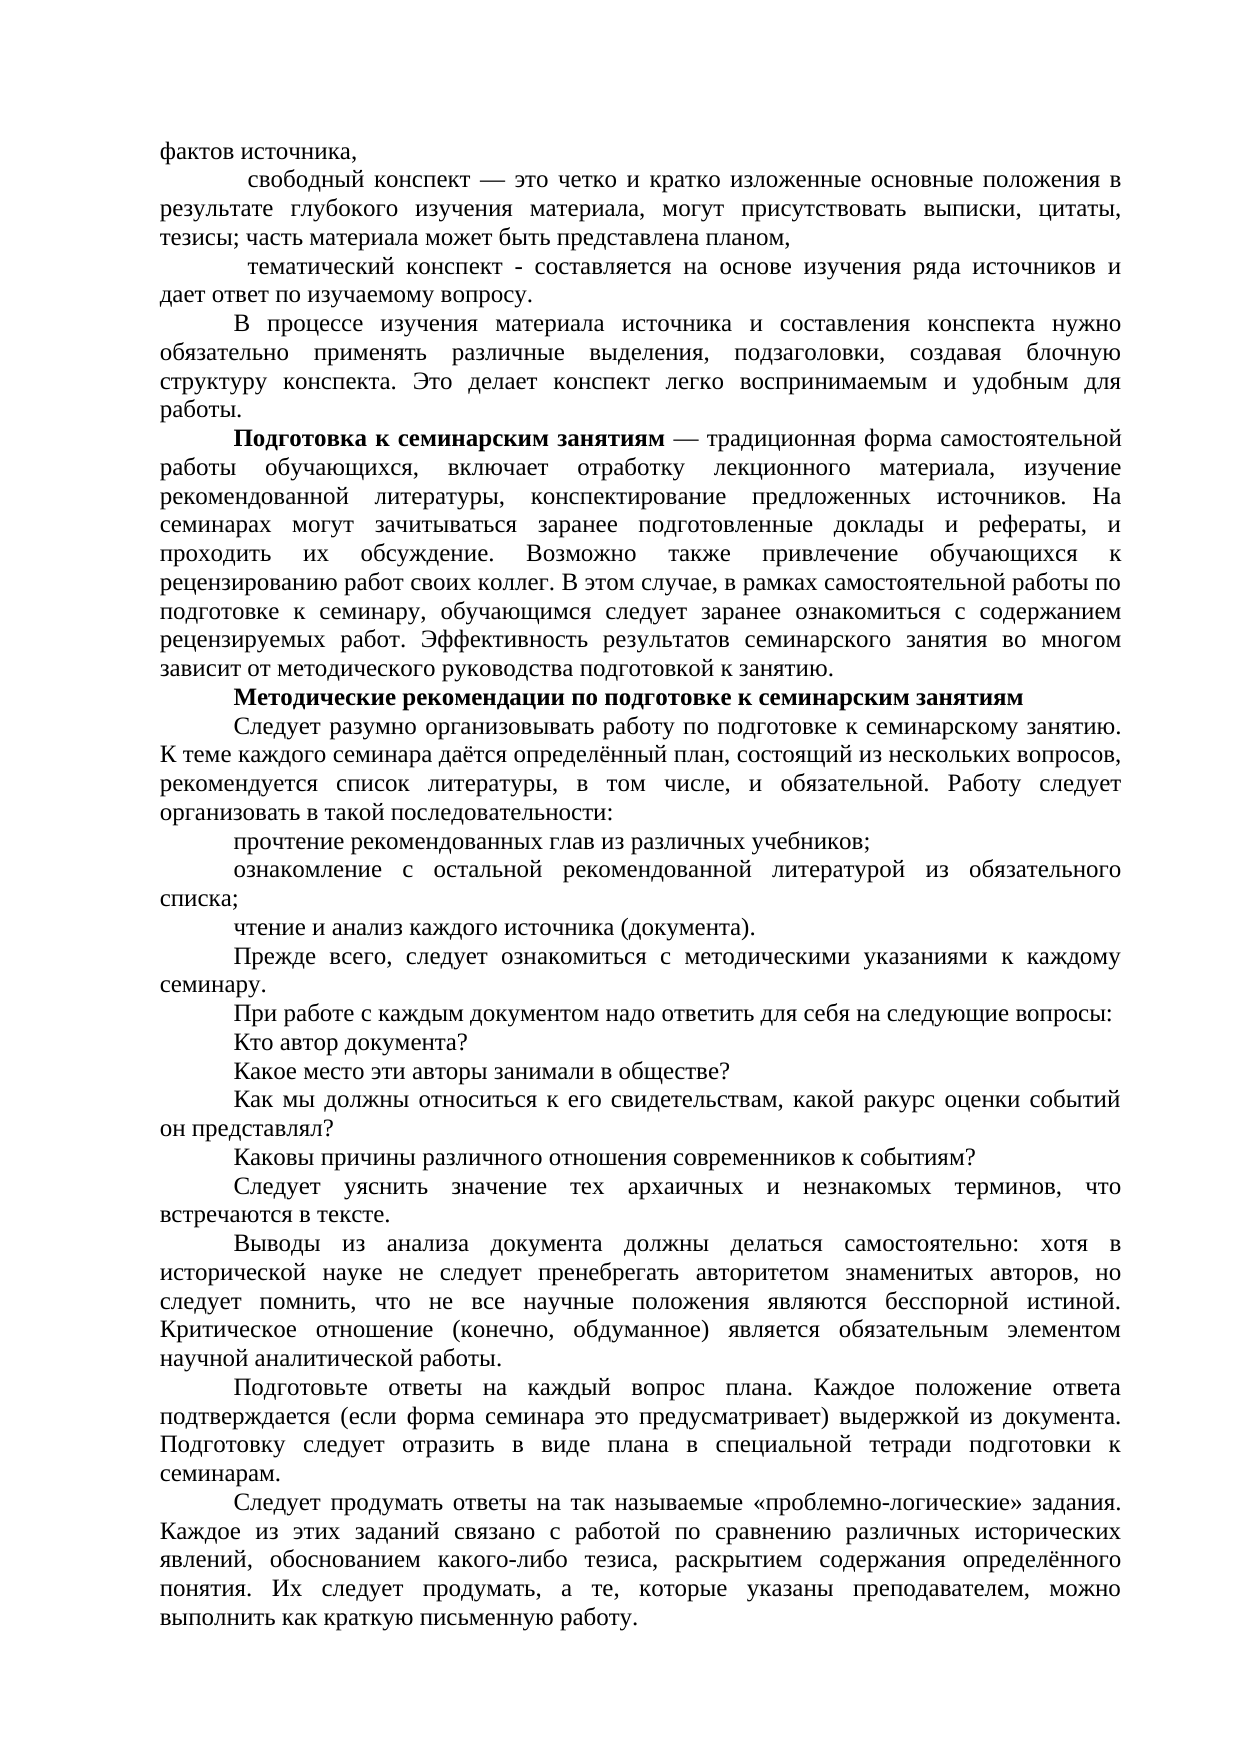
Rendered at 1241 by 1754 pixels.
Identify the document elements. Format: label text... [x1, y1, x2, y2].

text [159, 136, 1122, 164]
text чтение и анализ каждого источника (документа). [159, 912, 1122, 941]
text ознакомление с остальной рекомендованной литературой из обязательного списка; [159, 854, 1122, 912]
text Методические рекомендации по подготовке к семинарским занятиям [159, 682, 1122, 711]
text Следует уяснить значение тех архаичных и незнакомых терминов, что встречаются в тексте. [159, 1171, 1122, 1228]
text При работе с каждым документом надо ответить для себя на следующие вопросы: [159, 998, 1122, 1027]
text Выводы из анализа документа должны делаться самостоятельно: хотя в исторической науке не следует пренебрегать авторитетом знаменитых авторов, но следует помнить, что не все научные положения являются бесспорной истиной. Критическое отношение (конечно, обдуманное) является обязательным элементом научной аналитической работы. [159, 1228, 1122, 1372]
text Прежде всего, следует ознакомиться с методическими указаниями к каждому семинару. [159, 941, 1122, 998]
text В процессе изучения материала источника и составления конспекта нужно обязательно применять различные выделения, подзаголовки, создавая блочную структуру конспекта. Это делает конспект легко воспринимаемым и удобным для работы. [159, 308, 1122, 423]
text Следует разумно организовывать работу по подготовке к семинарскому занятию. К теме каждого семинара даётся определённый план, состоящий из нескольких вопросов, рекомендуется список литературы, в том числе, и обязательной. Работу следует организовать в такой последовательности: [159, 711, 1122, 826]
text Каковы причины различного отношения современников к событиям? [159, 1142, 1122, 1171]
text Подготовьте ответы на каждый вопрос плана. Каждое положение ответа подтверждается (если форма семинара это предусматривает) выдержкой из документа. Подготовку следует отразить в виде плана в специальной тетради подготовки к семинарам. [159, 1372, 1122, 1487]
text свободный конспект — это четко и кратко изложенные основные положения в результате глубокого изучения материала, могут присутствовать выписки, цитаты, тезисы; часть материала может быть представлена планом, [159, 164, 1122, 251]
text Какое место эти авторы занимали в обществе? [159, 1056, 1122, 1084]
text прочтение рекомендованных глав из различных учебников; [159, 826, 1122, 854]
text Подготовка к семинарским занятиям — традиционная форма самостоятельной работы обучающихся, включает отработку лекционного материала, изучение рекомендованной литературы, конспектирование предложенных источников. На семинарах могут зачитываться заранее подготовленные доклады и рефераты, и проходить их обсуждение. Возможно также привлечение обучающихся к рецензированию работ своих коллег. В этом случае, в рамках самостоятельной работы по подготовке к семинару, обучающимся следует заранее ознакомиться с содержанием рецензируемых работ. Эффективность результатов семинарского занятия во многом зависит от методического руководства подготовкой к занятию. [159, 423, 1122, 682]
text Следует продумать ответы на так называемые «проблемно-логические» задания. Каждое из этих заданий связано с работой по сравнению различных исторических явлений, обоснованием какого-либо тезиса, раскрытием содержания определённого понятия. Их следует продумать, а те, которые указаны преподавателем, можно выполнить как краткую письменную работу. [159, 1487, 1122, 1631]
text Кто автор документа? [159, 1027, 1122, 1056]
text Как мы должны относиться к его свидетельствам, какой ракурс оценки событий он представлял? [159, 1084, 1122, 1142]
text тематический конспект - составляется на основе изучения ряда источников и дает ответ по изучаемому вопросу. [159, 251, 1122, 308]
